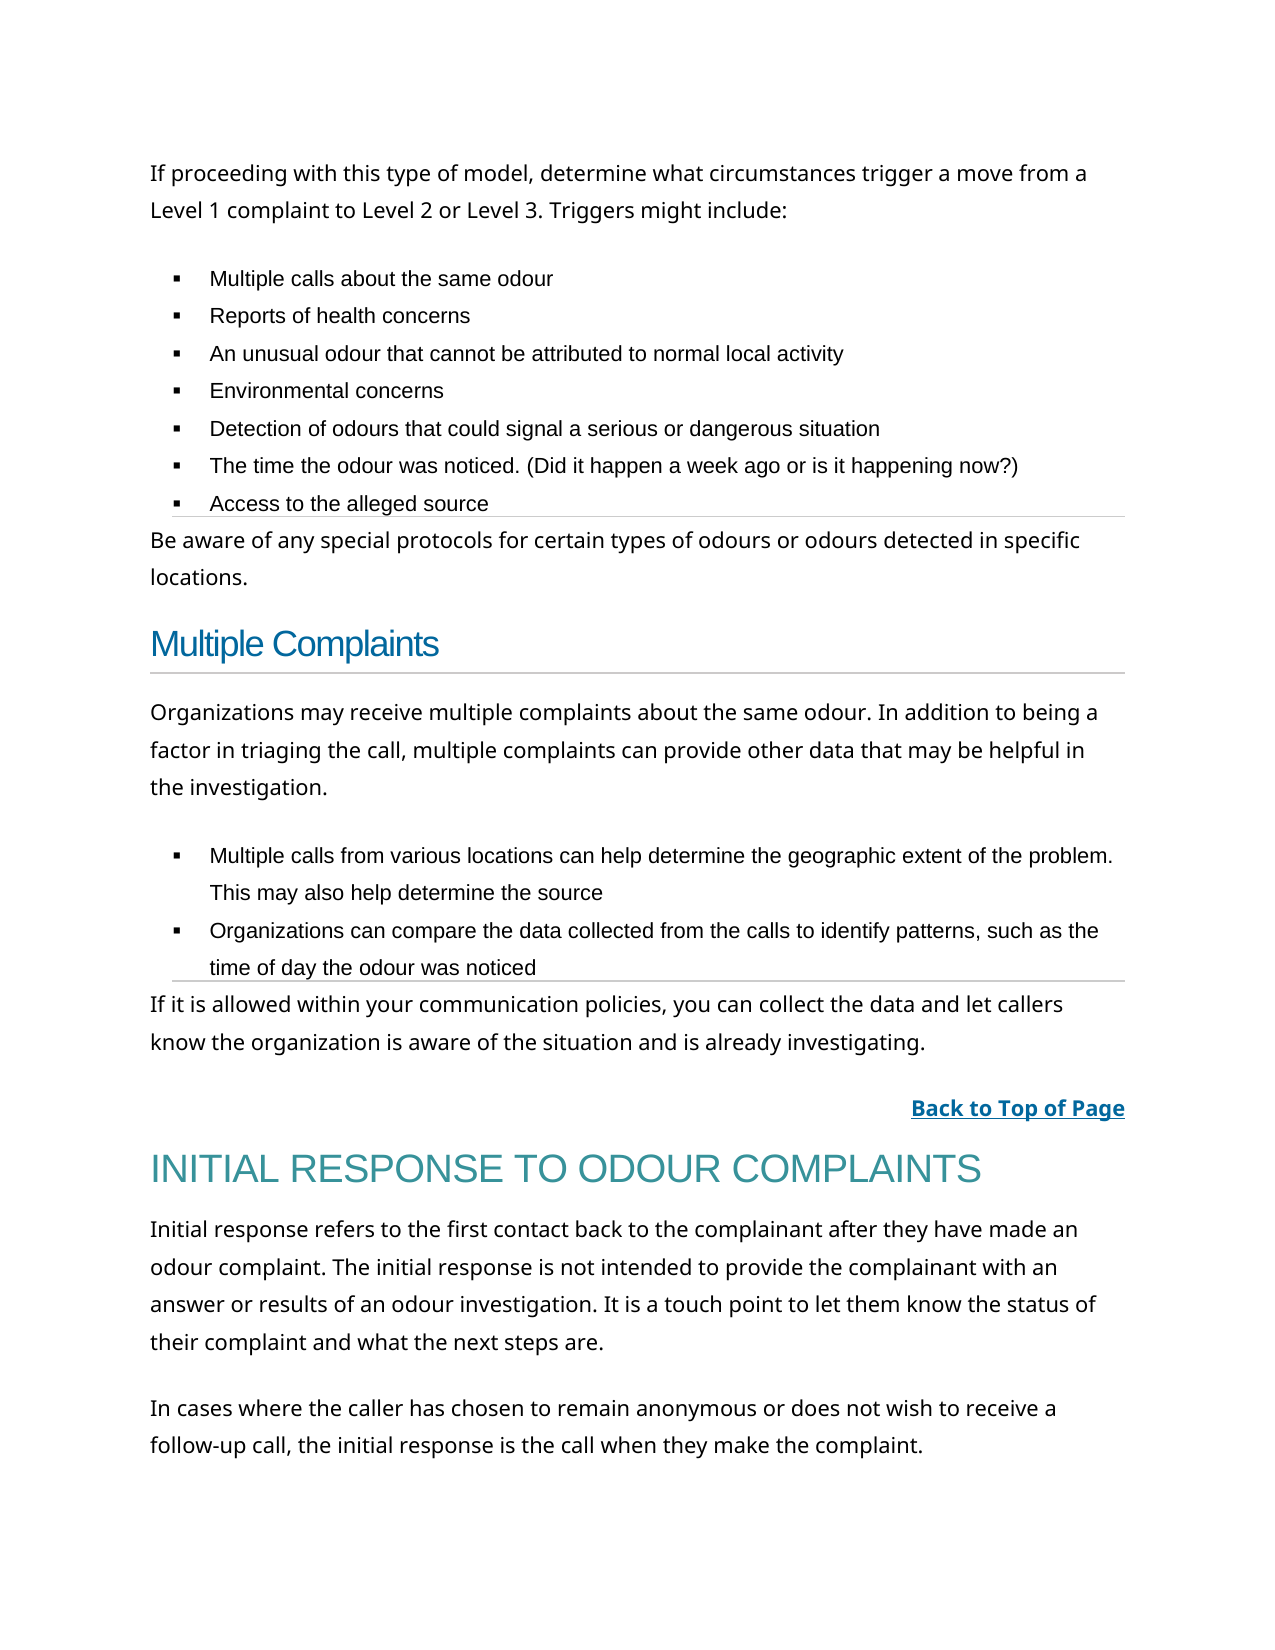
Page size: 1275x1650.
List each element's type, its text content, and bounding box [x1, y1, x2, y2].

list Organizations can compare the data collected from the calls to identify patterns, such as the time of day the odour was noticed [172, 905, 1125, 980]
text In cases where the caller has chosen to remain anonymous or does not wish to receive a follow-up call, the initial response is the call when they make the complaint. [150, 1385, 1125, 1460]
text Initial response refers to the first contact back to the complainant after they have made an odour complaint. The initial response is not intended to provide the complainant with an answer or results of an odour investigation. It is a touch point to let them know the status of their complaint and what the next steps are. [150, 1207, 1125, 1357]
list Reports of health concerns [172, 291, 1125, 328]
text INITIAL RESPONSE TO ODOUR COMPLAINTS [150, 1135, 1125, 1191]
list Multiple calls from various locations can help determine the geographic extent of the problem. This may also help determine the source [172, 830, 1125, 905]
list Multiple calls about the same odour [172, 253, 1125, 291]
list Detection of odours that could signal a serious or dangerous situation [172, 403, 1125, 441]
text If it is allowed within your communication policies, you can collect the data and let callers know the organization is aware of the situation and is already investigating. [150, 982, 1125, 1057]
list The time the odour was noticed. (Did it happen a week ago or is it happening now?) [172, 441, 1125, 478]
text If proceeding with this type of model, determine what circumstances trigger a move from a Level 1 complaint to Level 2 or Level 3. Triggers might include: [150, 150, 1125, 225]
list An unusual odour that cannot be attributed to normal local activity [172, 328, 1125, 366]
text Back to Top of Page [150, 1085, 1125, 1122]
list Access to the alleged source [172, 478, 1125, 516]
text Multiple Complaints [150, 620, 1125, 672]
list Environmental concerns [172, 366, 1125, 403]
text Organizations may receive multiple complaints about the same odour. In addition to being a factor in triaging the call, multiple complaints can provide other data that may be helpful in the investigation. [150, 689, 1125, 802]
text Be aware of any special protocols for certain types of odours or odours detected in specific locations. [150, 517, 1125, 592]
